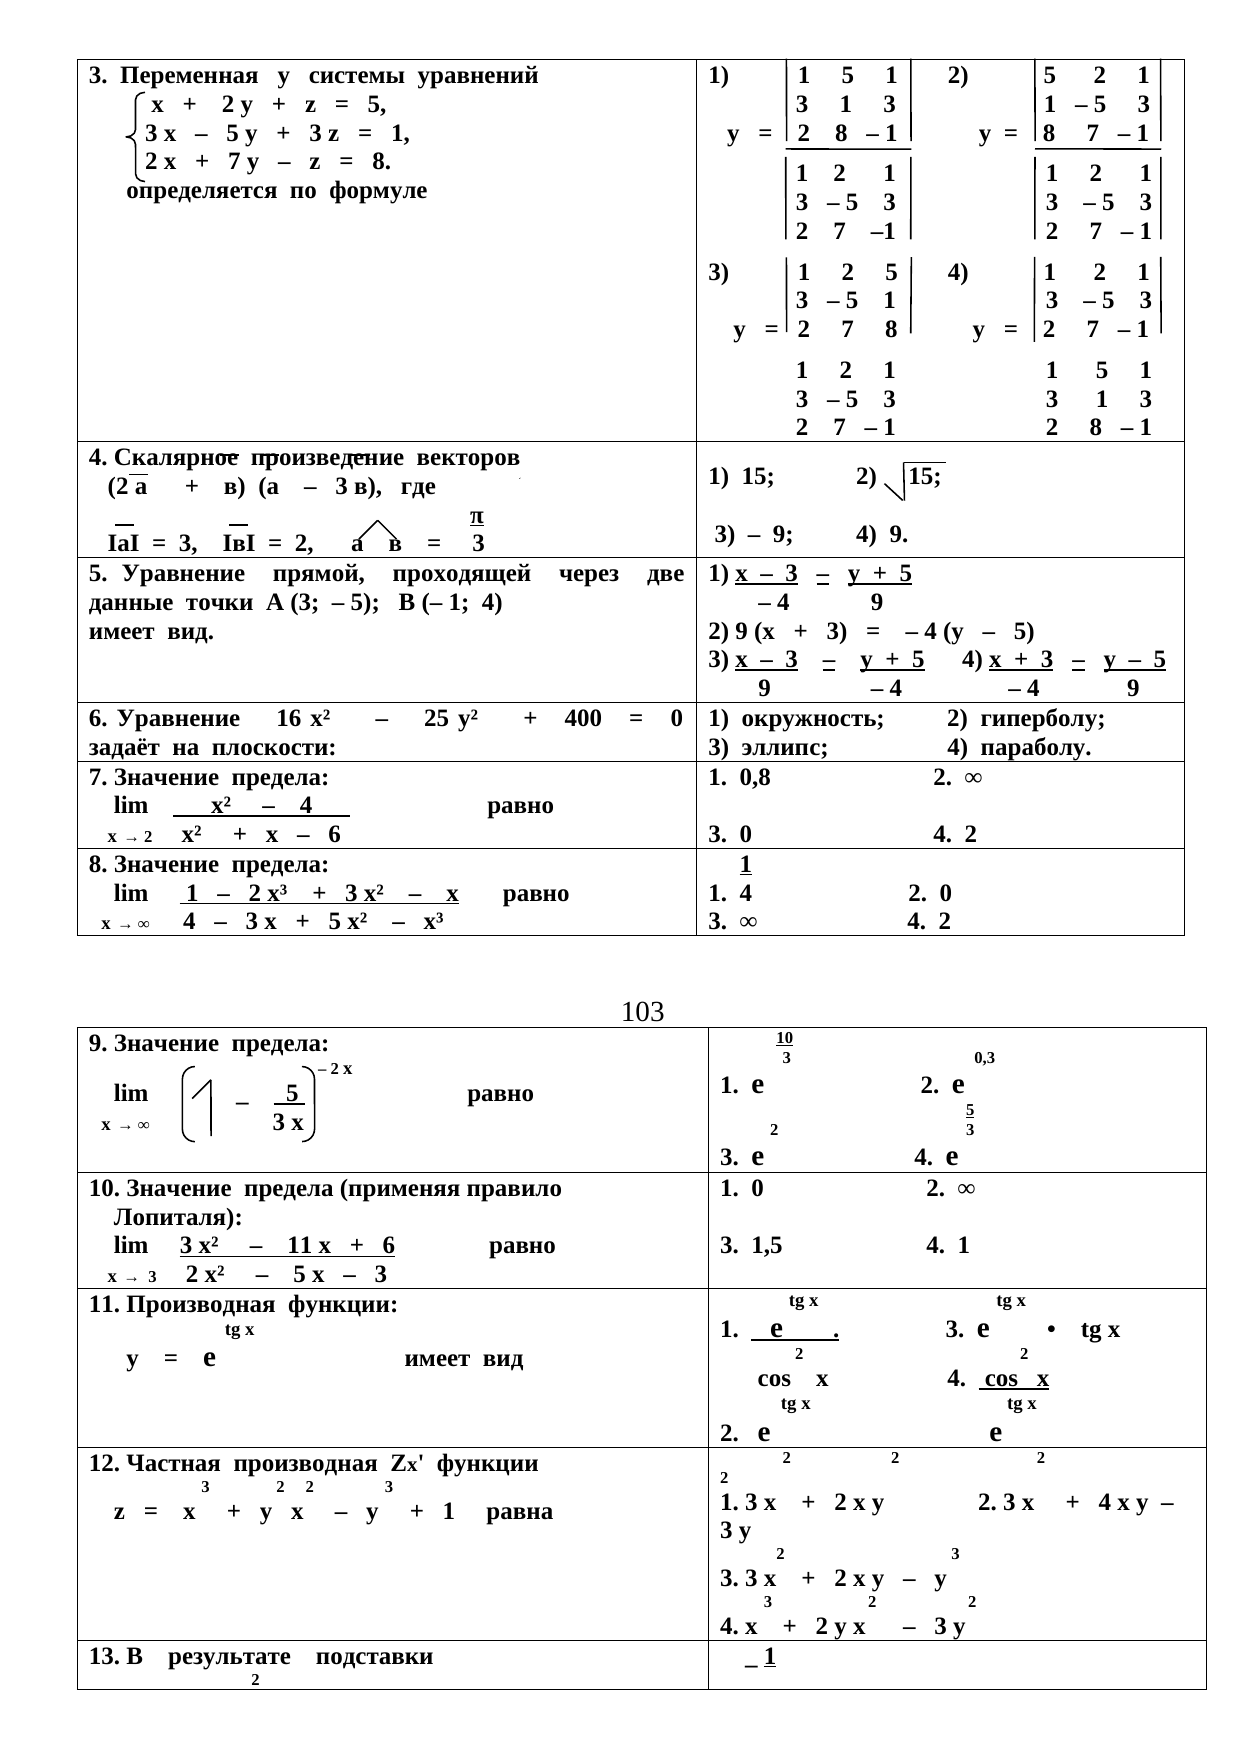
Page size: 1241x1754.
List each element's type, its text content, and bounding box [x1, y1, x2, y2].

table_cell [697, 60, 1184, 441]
text 103 [89, 994, 1196, 1027]
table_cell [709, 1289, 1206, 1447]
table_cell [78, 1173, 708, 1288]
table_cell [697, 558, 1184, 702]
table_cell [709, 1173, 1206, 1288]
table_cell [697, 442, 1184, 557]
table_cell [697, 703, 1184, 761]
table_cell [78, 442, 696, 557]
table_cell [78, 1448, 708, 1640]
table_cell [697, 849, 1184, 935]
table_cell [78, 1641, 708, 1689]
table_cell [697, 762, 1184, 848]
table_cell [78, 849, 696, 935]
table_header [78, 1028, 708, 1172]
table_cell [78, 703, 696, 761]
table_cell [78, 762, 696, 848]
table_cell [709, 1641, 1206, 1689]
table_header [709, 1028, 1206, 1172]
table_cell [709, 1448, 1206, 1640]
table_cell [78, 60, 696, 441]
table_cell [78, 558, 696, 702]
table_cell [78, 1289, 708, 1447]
